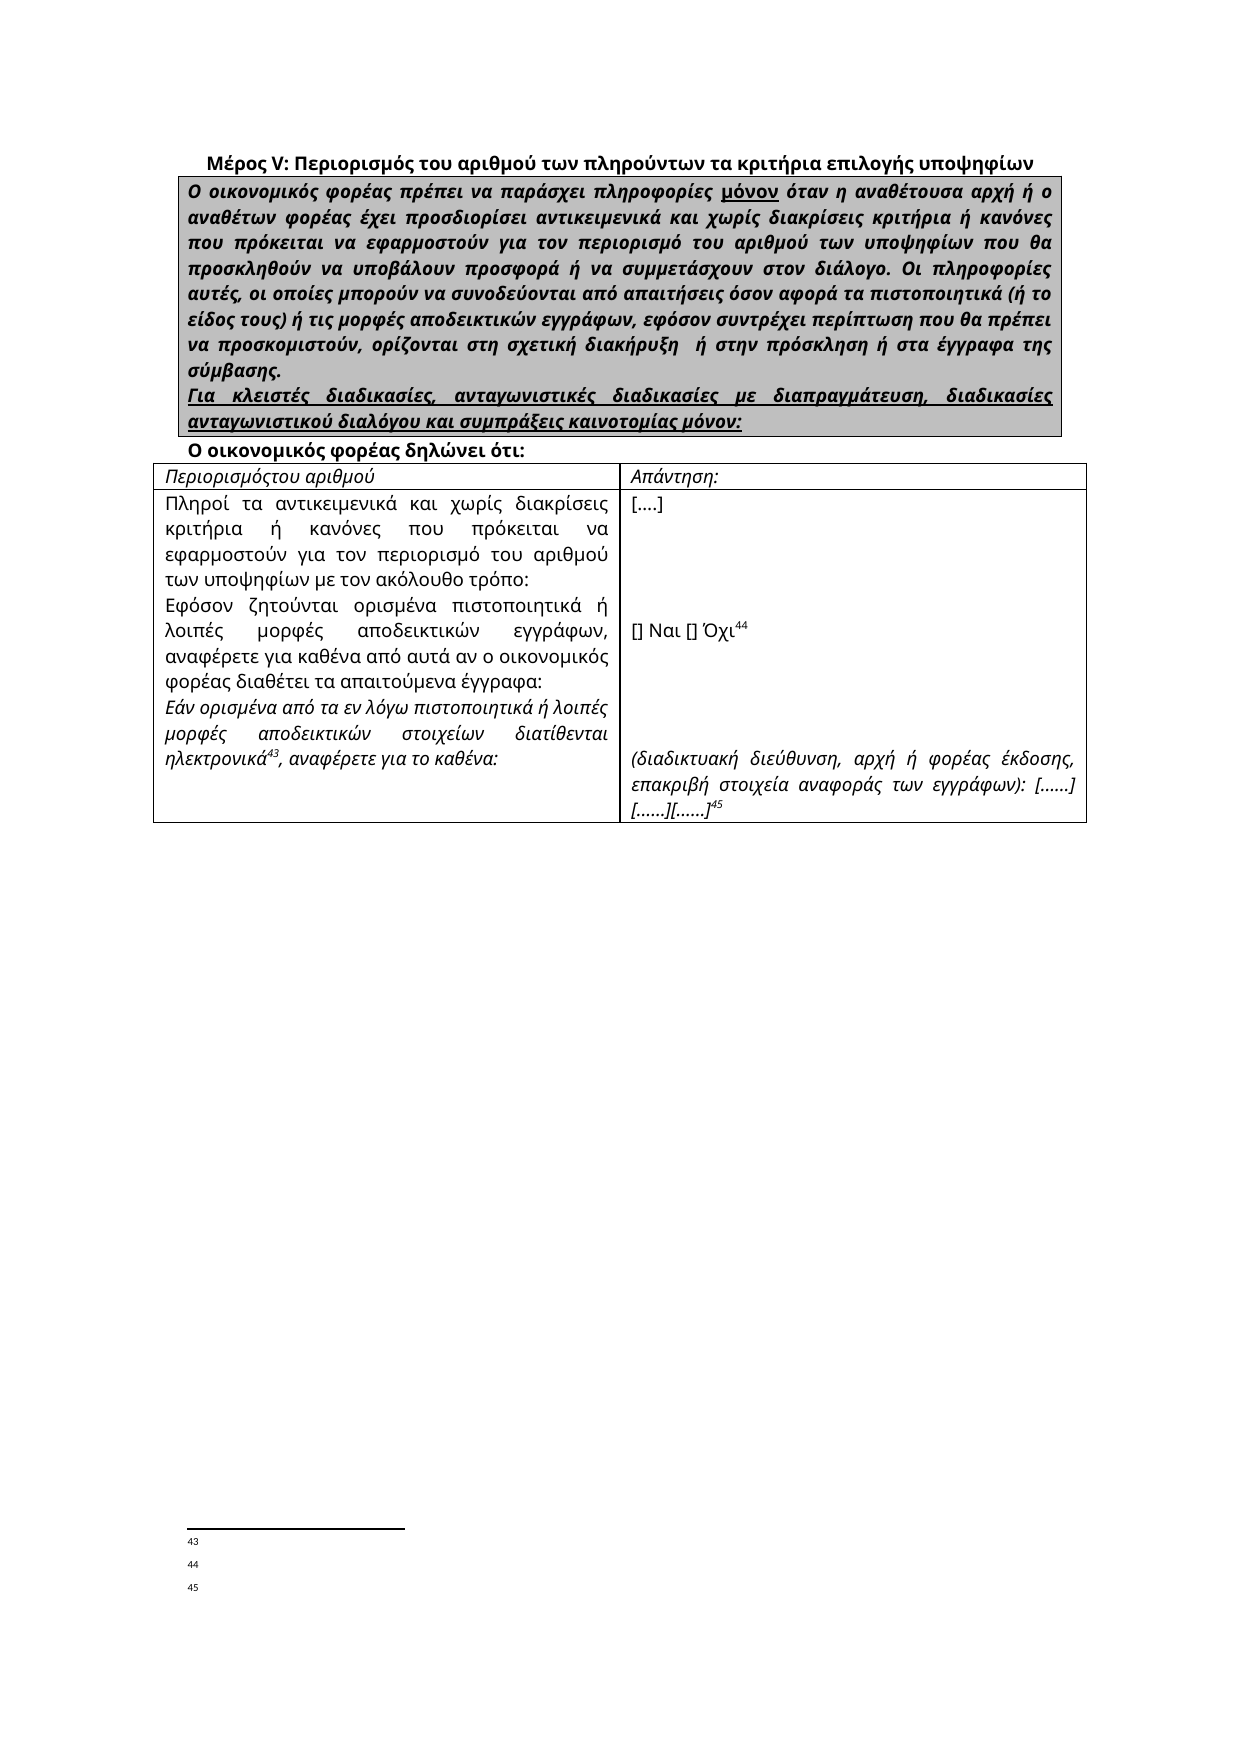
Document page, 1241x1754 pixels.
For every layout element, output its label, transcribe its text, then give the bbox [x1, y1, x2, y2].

table_header Περιορισμόςτου αριθμού [154, 464, 619, 489]
text Ο οικονομικός φορέας πρέπει να παράσχει πληροφορίες μόνον όταν η αναθέτουσα αρχή ή ο αναθέτων φορέας έχει προσδιορίσει αντικειμενικά και χωρίς διακρίσεις κριτήρια ή κανόνες που πρόκειται να εφαρμοστούν για τον περιορισμό του αριθμού των υποψηφίων που θα προσκληθούν να υποβάλουν προσφορά ή να συμμετάσχουν στον διάλογο. Οι πληροφορίες αυτές, οι οποίες μπορούν να συνοδεύονται από απαιτήσεις όσον αφορά τα πιστοποιητικά (ή το είδος τους) ή τις μορφές αποδεικτικών εγγράφων, εφόσον συντρέχει περίπτωση που θα πρέπει να προσκομιστούν, ορίζονται στη σχετική διακήρυξη ή στην πρόσκληση ή στα έγγραφα της σύμβασης. [179, 177, 1061, 380]
table_cell Πληροί τα αντικειμενικά και χωρίς διακρίσεις κριτήρια ή κανόνες που πρόκειται να εφαρμοστούν για τον περιορισμό του αριθμού των υποψηφίων με τον ακόλουθο τρόπο: Εφόσον ζητούνται ορισμένα πιστοποιητικά ή λοιπές μορφές αποδεικτικών εγγράφων, αναφέρετε για καθένα από αυτά αν ο οικονομικός φορέας διαθέτει τα απαιτούμενα έγγραφα: Εάν ορισμένα από τα εν λόγω πιστοποιητικά ή λοιπές μορφές αποδεικτικών στοιχείων διατίθενται ηλεκτρονικά, αναφέρετε για το καθένα: [154, 490, 619, 822]
text Για κλειστές διαδικασίες, ανταγωνιστικές διαδικασίες με διαπραγμάτευση, διαδικασίες ανταγωνιστικού διαλόγου και συμπράξεις καινοτομίας μόνον: [179, 380, 1061, 436]
text Ο οικονομικός φορέας δηλώνει ότι: [187, 437, 1053, 462]
table_cell [….] [] Ναι [] Όχι (διαδικτυακή διεύθυνση, αρχή ή φορέας έκδοσης, επακριβή στοιχεία αναφοράς των εγγράφων): [……][……][……] [621, 490, 1086, 822]
text Μέρος V: Περιορισμός του αριθμού των πληρούντων τα κριτήρια επιλογής υποψηφίων [187, 150, 1053, 176]
table_header Απάντηση: [621, 464, 1086, 489]
